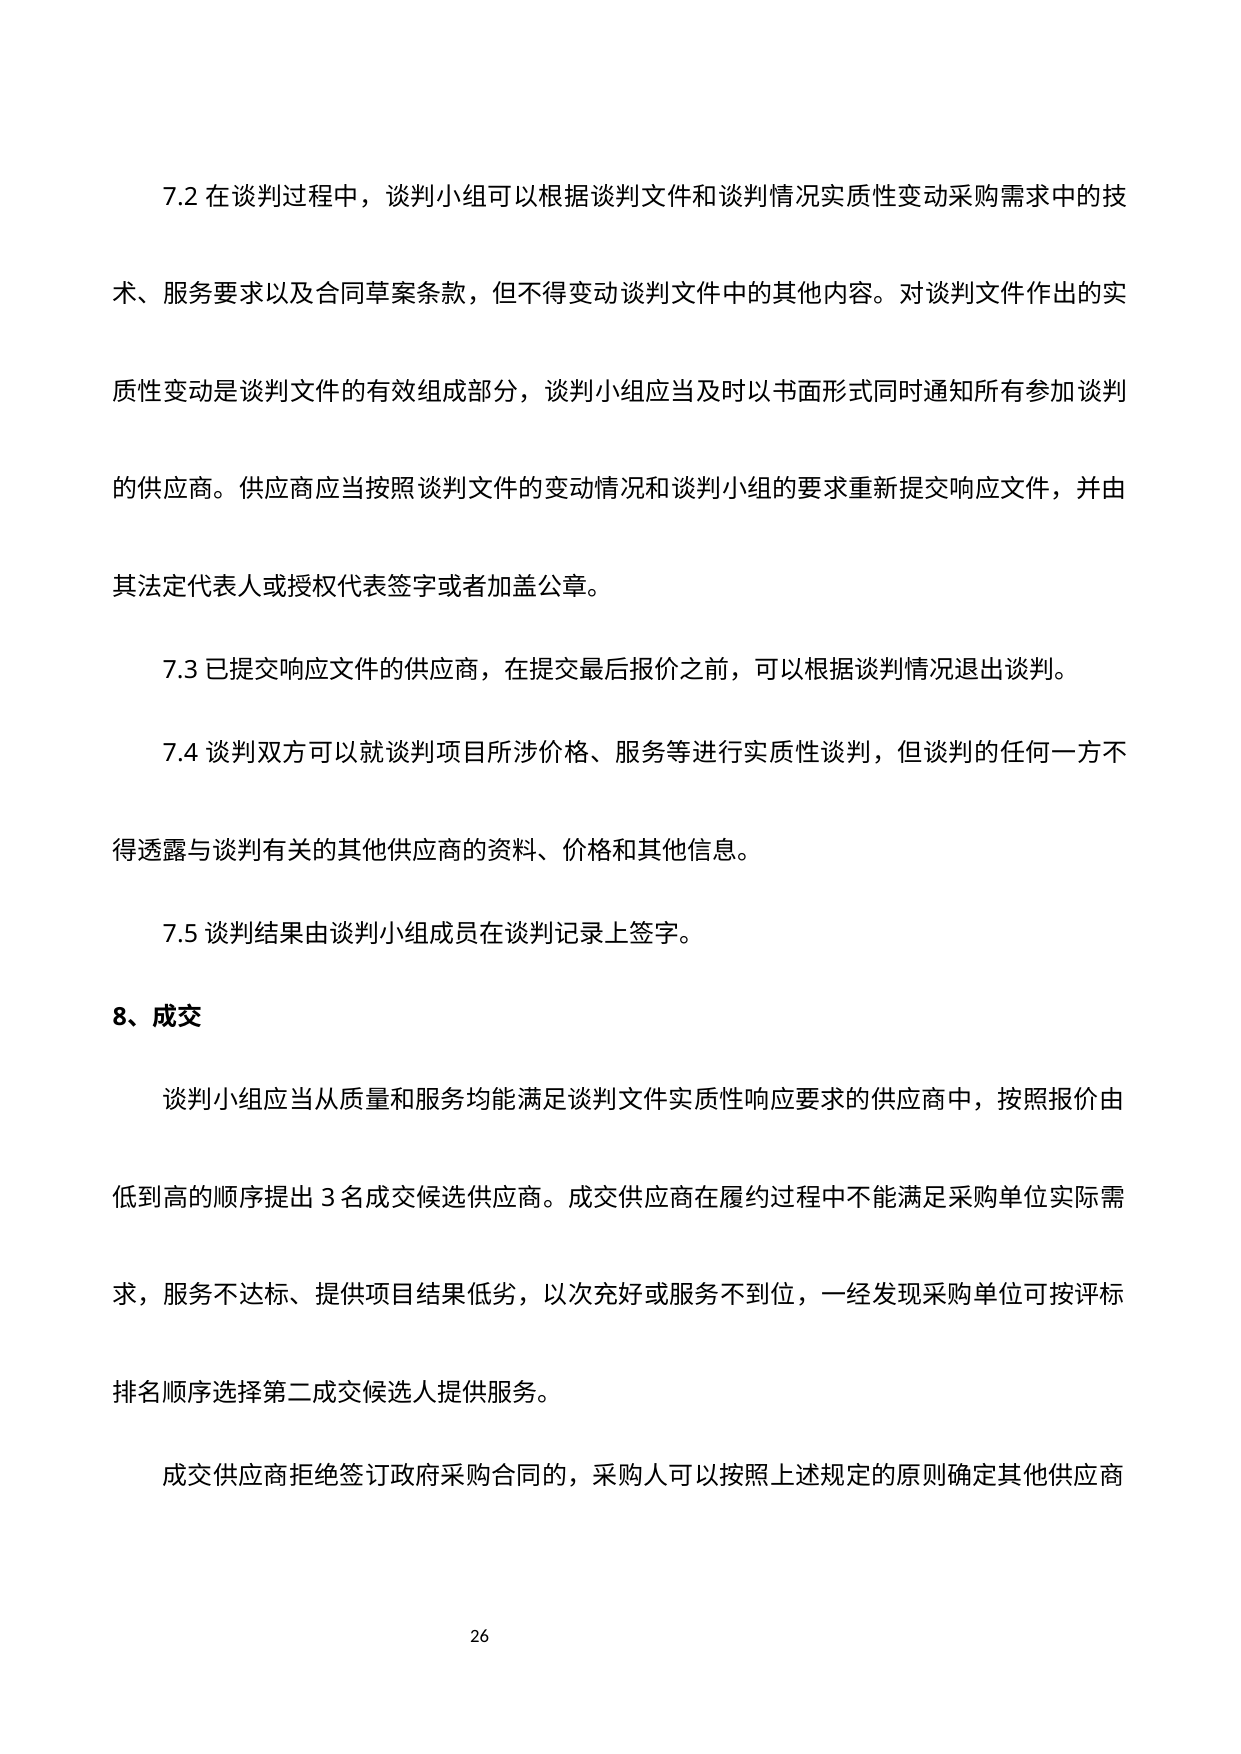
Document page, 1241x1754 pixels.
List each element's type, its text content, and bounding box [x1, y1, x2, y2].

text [112, 1441, 1128, 1506]
text 7.4 谈判双方可以就谈判项目所涉价格、服务等进行实质性谈判，但谈判的任何一方不得透露与谈判有关的其他供应商的资料、价格和其他信息。 [112, 718, 1128, 881]
text 8、成交 [112, 982, 1128, 1047]
text 谈判小组应当从质量和服务均能满足谈判文件实质性响应要求的供应商中，按照报价由低到高的顺序提出3名成交候选供应商。成交供应商在履约过程中不能满足采购单位实际需求，服务不达标、提供项目结果低劣，以次充好或服务不到位，一经发现采购单位可按评标排名顺序选择第二成交候选人提供服务。 [112, 1065, 1128, 1423]
text 7.3 已提交响应文件的供应商，在提交最后报价之前，可以根据谈判情况退出谈判。 [112, 635, 1128, 700]
text 7.5 谈判结果由谈判小组成员在谈判记录上签字。 [112, 899, 1128, 964]
text 7.2 在谈判过程中，谈判小组可以根据谈判文件和谈判情况实质性变动采购需求中的技术、服务要求以及合同草案条款，但不得变动谈判文件中的其他内容。对谈判文件作出的实质性变动是谈判文件的有效组成部分，谈判小组应当及时以书面形式同时通知所有参加谈判的供应商。供应商应当按照谈判文件的变动情况和谈判小组的要求重新提交响应文件，并由其法定代表人或授权代表签字或者加盖公章。 [112, 162, 1128, 617]
